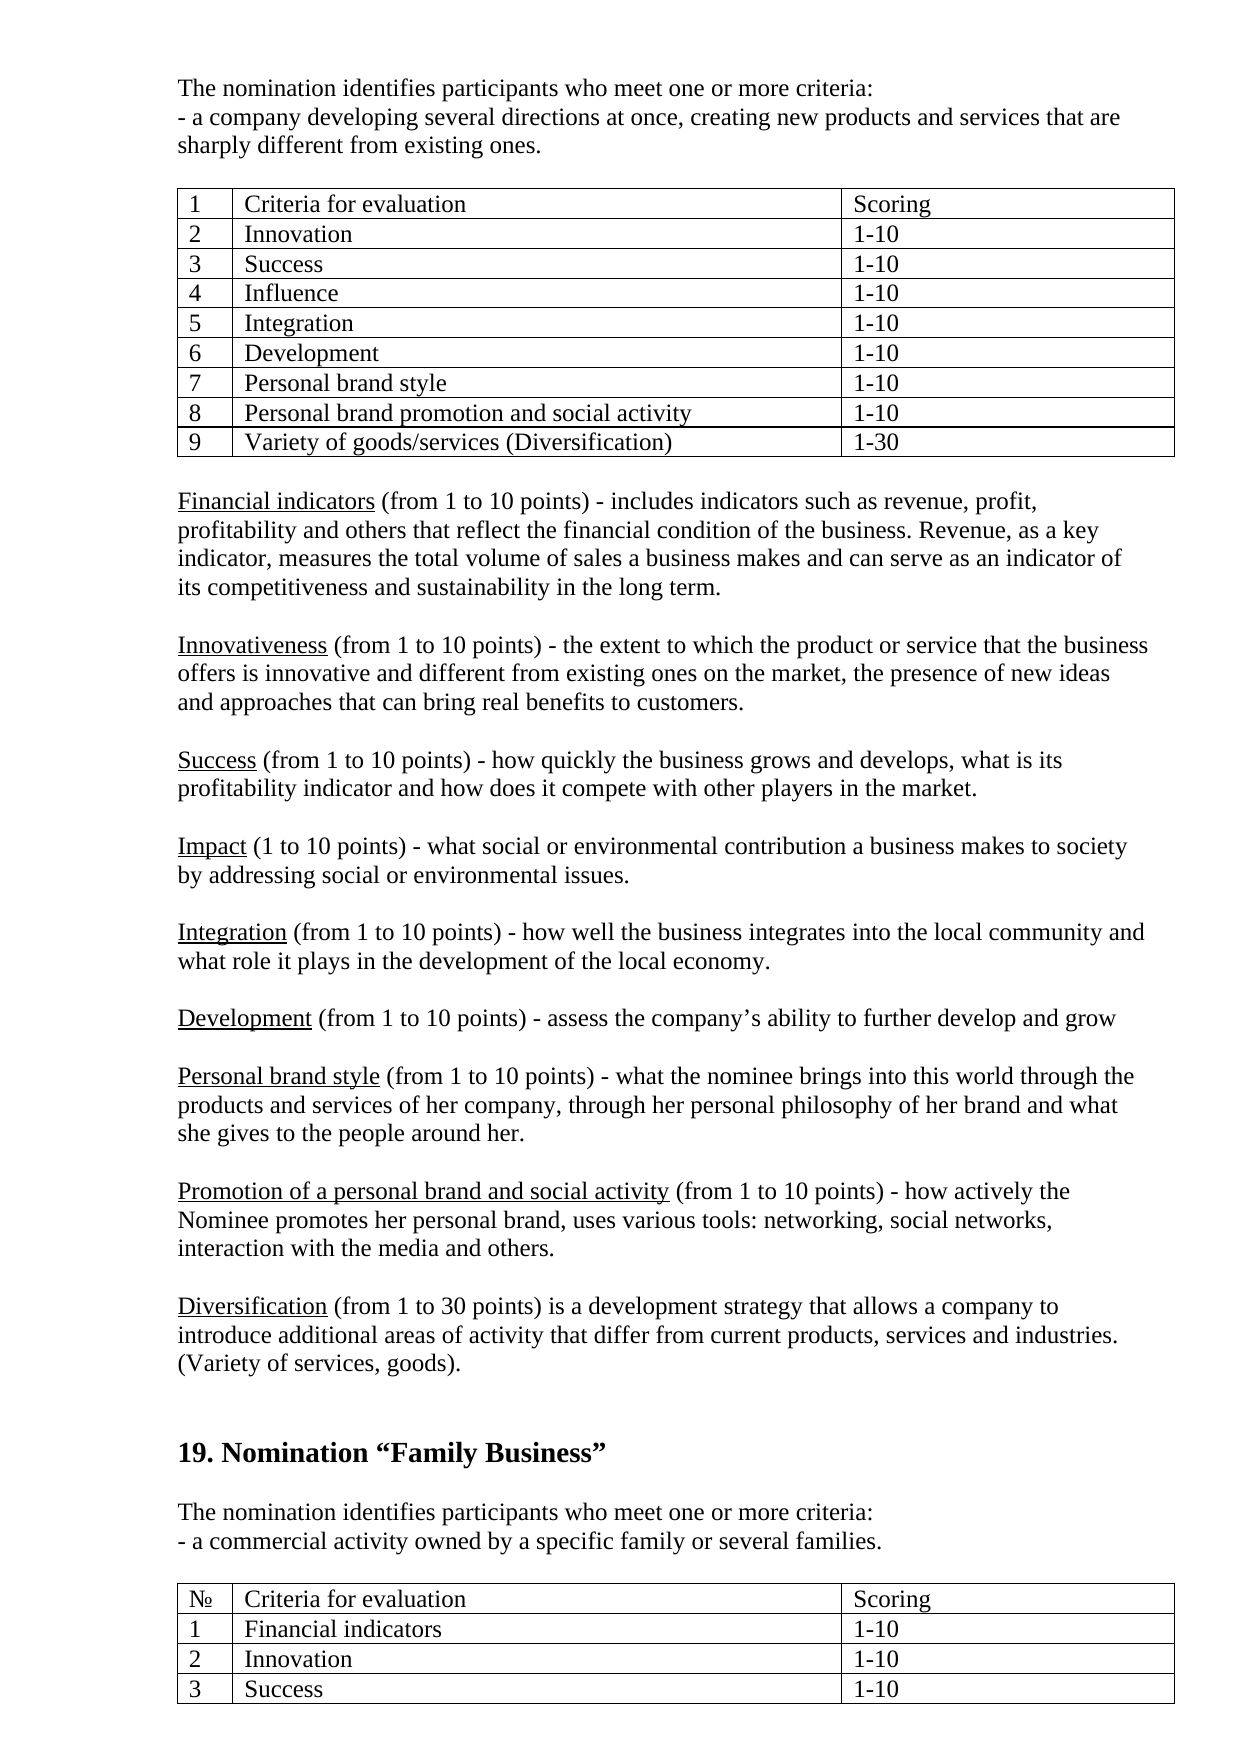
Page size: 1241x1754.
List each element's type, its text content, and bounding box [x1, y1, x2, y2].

table_cell 1-10 [842, 398, 1174, 426]
table_cell 1-10 [842, 1644, 1174, 1673]
text Impact (1 to 10 points) - what social or environmental contribution a business makes to society by addressing social or environmental issues. [177, 831, 1152, 888]
table_cell Success [233, 249, 841, 277]
table_cell Integration [233, 308, 841, 337]
table_cell Success [233, 1674, 841, 1702]
table_cell 1-10 [842, 308, 1174, 337]
table_cell Development [233, 338, 841, 367]
text Success (from 1 to 10 points) - how quickly the business grows and develops, what is its profitability indicator and how does it compete with other players in the market. [177, 745, 1152, 802]
text The nomination identifies participants who meet one or more criteria: [177, 73, 1152, 102]
table_cell 1-10 [842, 249, 1174, 277]
table_cell 4 [178, 279, 232, 307]
table_cell Variety of goods/services (Diversification) [233, 428, 841, 456]
text - a company developing several directions at once, creating new products and services that are sharply different from existing ones. [177, 102, 1152, 159]
table_cell 3 [178, 1674, 232, 1702]
table_header Criteria for evaluation [233, 189, 841, 218]
table_cell 1 [178, 1614, 232, 1643]
table_header № [178, 1584, 232, 1613]
text Promotion of a personal brand and social activity (from 1 to 10 points) - how actively the Nominee promotes her personal brand, uses various tools: networking, social networks, interaction with the media and others. [177, 1176, 1152, 1262]
table_cell 1-10 [842, 1614, 1174, 1643]
table_cell 2 [178, 1644, 232, 1673]
table_header Criteria for evaluation [233, 1584, 841, 1613]
table_cell Personal brand style [233, 368, 841, 397]
table_header Scoring [842, 1584, 1174, 1613]
text Innovativeness (from 1 to 10 points) - the extent to which the product or service that the business offers is innovative and different from existing ones on the market, the presence of new ideas and approaches that can bring real benefits to customers. [177, 630, 1152, 716]
table_cell 1-10 [842, 279, 1174, 307]
table_cell Personal brand promotion and social activity [233, 398, 841, 426]
text Financial indicators (from 1 to 10 points) - includes indicators such as revenue, profit, profitability and others that reflect the financial condition of the business. Revenue, as a key indicator, measures the total volume of sales a business makes and can serve as an indicator of its competitiveness and sustainability in the long term. [177, 486, 1152, 601]
table_cell 5 [178, 308, 232, 337]
table_cell 1-10 [842, 338, 1174, 367]
text Integration (from 1 to 10 points) - how well the business integrates into the local community and what role it plays in the development of the local economy. [177, 917, 1152, 975]
table_header Scoring [842, 189, 1174, 218]
table_cell 1-30 [842, 428, 1174, 456]
table_cell 3 [178, 249, 232, 277]
table_cell 2 [178, 219, 232, 248]
table_cell 6 [178, 338, 232, 367]
table_cell Financial indicators [233, 1614, 841, 1643]
table_header 1 [178, 189, 232, 218]
text Personal brand style (from 1 to 10 points) - what the nominee brings into this world through the products and services of her company, through her personal philosophy of her brand and what she gives to the people around her. [177, 1061, 1152, 1147]
table_cell Influence [233, 279, 841, 307]
text 19. Nomination “Family Business” [177, 1435, 1152, 1468]
text The nomination identifies participants who meet one or more criteria: [177, 1497, 1152, 1526]
table_cell 8 [178, 398, 232, 426]
table_cell 1-10 [842, 1674, 1174, 1702]
table_cell 1-10 [842, 368, 1174, 397]
table_cell 1-10 [842, 219, 1174, 248]
text - a commercial activity owned by a specific family or several families. [177, 1526, 1152, 1554]
table_cell 7 [178, 368, 232, 397]
table_cell 9 [178, 428, 232, 456]
text Development (from 1 to 10 points) - assess the company’s ability to further develop and grow [177, 1003, 1152, 1032]
table_cell Innovation [233, 1644, 841, 1673]
table_cell Innovation [233, 219, 841, 248]
text Diversification (from 1 to 30 points) is a development strategy that allows a company to introduce additional areas of activity that differ from current products, services and industries. (Variety of services, goods). [177, 1291, 1152, 1377]
